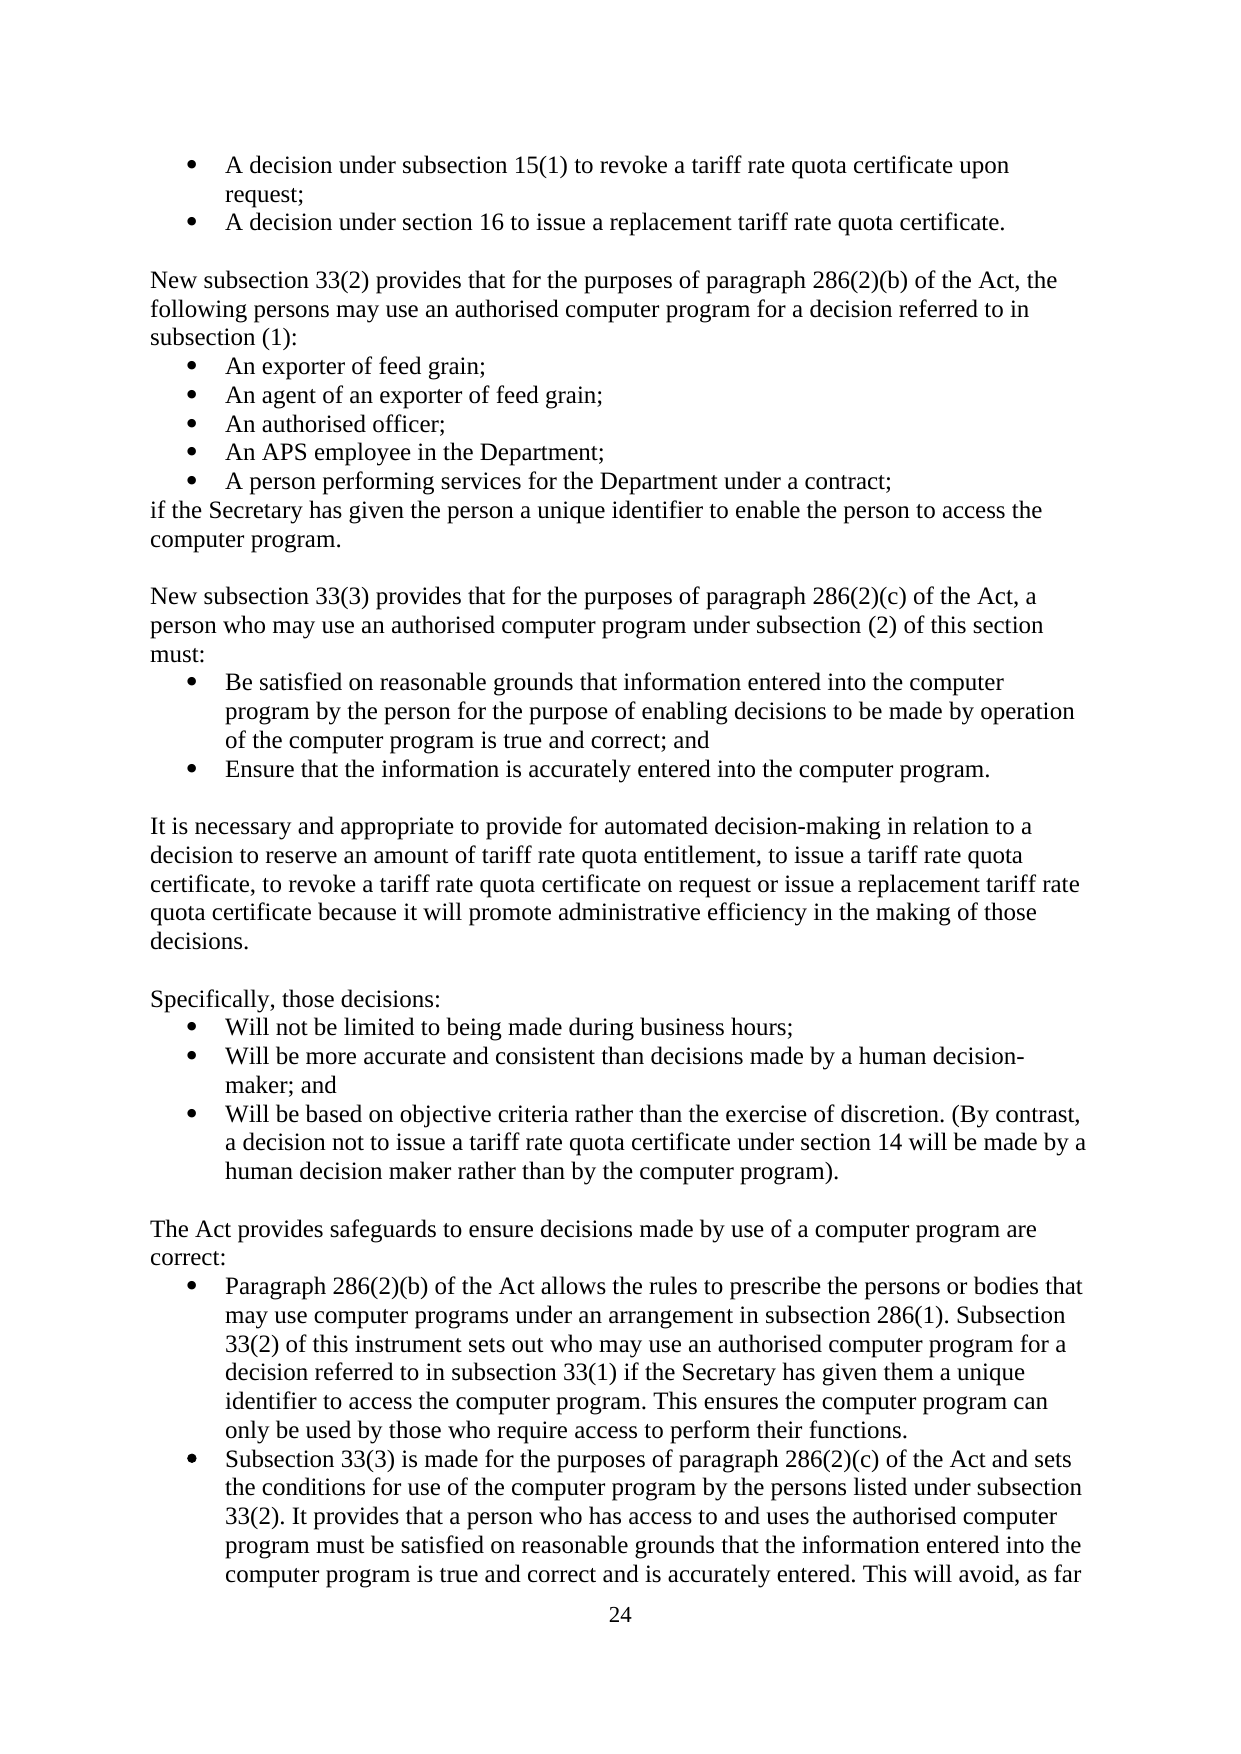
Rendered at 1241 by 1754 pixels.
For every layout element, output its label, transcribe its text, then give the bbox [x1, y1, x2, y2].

text The Act provides safeguards to ensure decisions made by use of a computer program are correct: [150, 1214, 1090, 1271]
text New subsection 33(2) provides that for the purposes of paragraph 286(2)(b) of the Act, the following persons may use an authorised computer program for a decision referred to in subsection (1): [150, 265, 1090, 351]
list A decision under section 16 to issue a replacement tariff rate quota certificate. [187, 207, 1090, 236]
list Paragraph 286(2)(b) of the Act allows the rules to prescribe the persons or bodies that may use computer programs under an arrangement in subsection 286(1). Subsection 33(2) of this instrument sets out who may use an authorised computer program for a decision referred to in subsection 33(1) if the Secretary has given them a unique identifier to access the computer program. This ensures the computer program can only be used by those who require access to perform their functions. [187, 1271, 1090, 1444]
text Specifically, those decisions: [150, 984, 1090, 1012]
list A decision under subsection 15(1) to revoke a tariff rate quota certificate upon request; [187, 150, 1090, 207]
list Will be based on objective criteria rather than the exercise of discretion. (By contrast, a decision not to issue a tariff rate quota certificate under section 14 will be made by a human decision maker rather than by the computer program). [187, 1099, 1090, 1185]
list Be satisfied on reasonable grounds that information entered into the computer program by the person for the purpose of enabling decisions to be made by operation of the computer program is true and correct; and [187, 667, 1090, 754]
list Will be more accurate and consistent than decisions made by a human decision-maker; and [187, 1041, 1090, 1099]
list An authorised officer; [187, 409, 1090, 437]
list An agent of an exporter of feed grain; [187, 380, 1090, 409]
text New subsection 33(3) provides that for the purposes of paragraph 286(2)(c) of the Act, a person who may use an authorised computer program under subsection (2) of this section must: [150, 581, 1090, 667]
list An exporter of feed grain; [187, 351, 1090, 380]
list Will not be limited to being made during business hours; [187, 1012, 1090, 1041]
text if the Secretary has given the person a unique identifier to enable the person to access the computer program. [150, 495, 1090, 552]
list Ensure that the information is accurately entered into the computer program. [187, 754, 1090, 782]
list An APS employee in the Department; [187, 437, 1090, 466]
list A person performing services for the Department under a contract; [187, 466, 1090, 495]
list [187, 1444, 1090, 1587]
text It is necessary and appropriate to provide for automated decision-making in relation to a decision to reserve an amount of tariff rate quota entitlement, to issue a tariff rate quota certificate, to revoke a tariff rate quota certificate on request or issue a replacement tariff rate quota certificate because it will promote administrative efficiency in the making of those decisions. [150, 811, 1090, 955]
